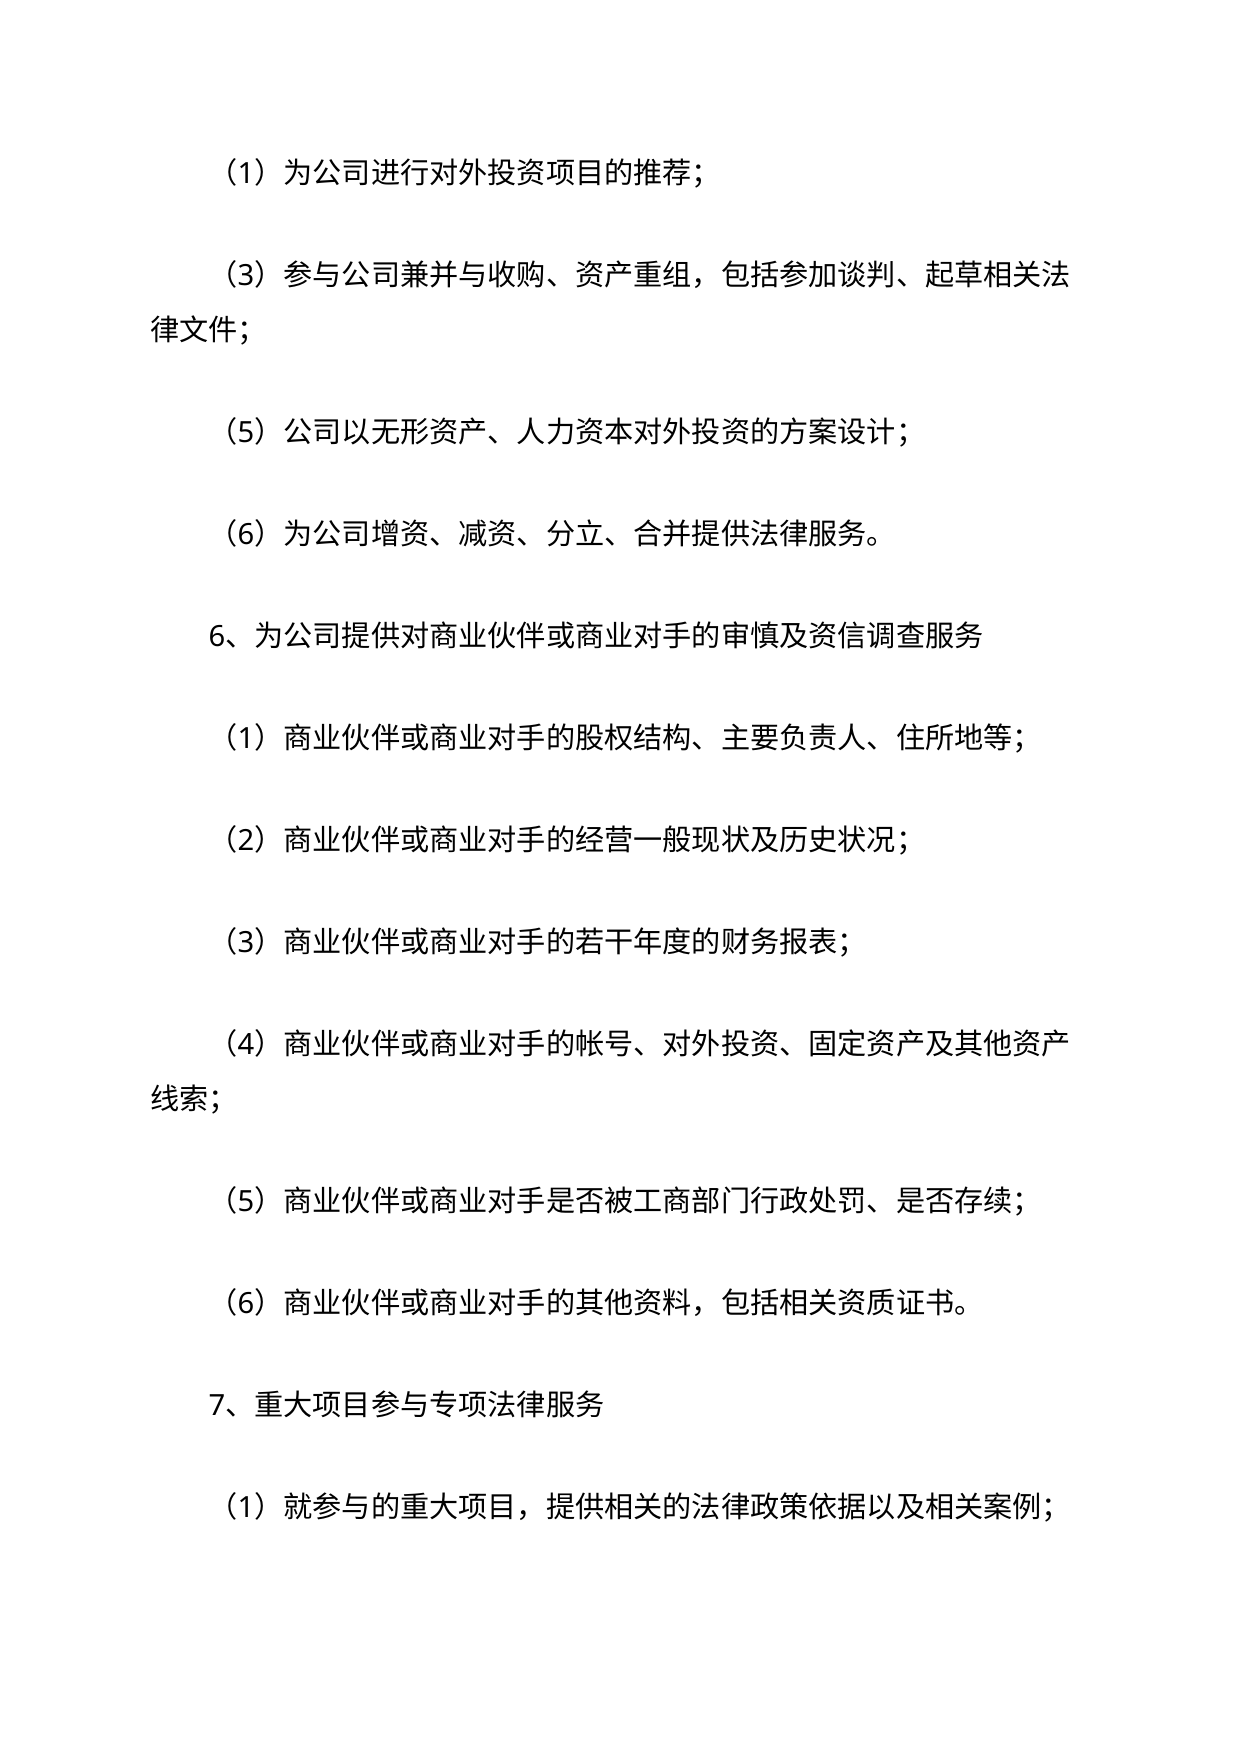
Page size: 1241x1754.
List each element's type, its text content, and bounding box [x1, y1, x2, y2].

text （3）参与公司兼并与收购、资产重组，包括参加谈判、起草相关法律文件； [150, 252, 1090, 349]
text （1）为公司进行对外投资项目的推荐； [150, 150, 1090, 192]
text （5）商业伙伴或商业对手是否被工商部门行政处罚、是否存续； [150, 1177, 1090, 1220]
text 6、为公司提供对商业伙伴或商业对手的审慎及资信调查服务 [150, 613, 1090, 655]
text （2）商业伙伴或商业对手的经营一般现状及历史状况； [150, 817, 1090, 859]
text （3）商业伙伴或商业对手的若干年度的财务报表； [150, 919, 1090, 961]
text （1）商业伙伴或商业对手的股权结构、主要负责人、住所地等； [150, 715, 1090, 757]
text （6）为公司增资、减资、分立、合并提供法律服务。 [150, 511, 1090, 553]
text 7、重大项目参与专项法律服务 [150, 1381, 1090, 1424]
text （6）商业伙伴或商业对手的其他资料，包括相关资质证书。 [150, 1279, 1090, 1322]
text （5）公司以无形资产、人力资本对外投资的方案设计； [150, 409, 1090, 451]
text （1）就参与的重大项目，提供相关的法律政策依据以及相关案例； [150, 1483, 1090, 1526]
text （4）商业伙伴或商业对手的帐号、对外投资、固定资产及其他资产线索； [150, 1021, 1090, 1118]
